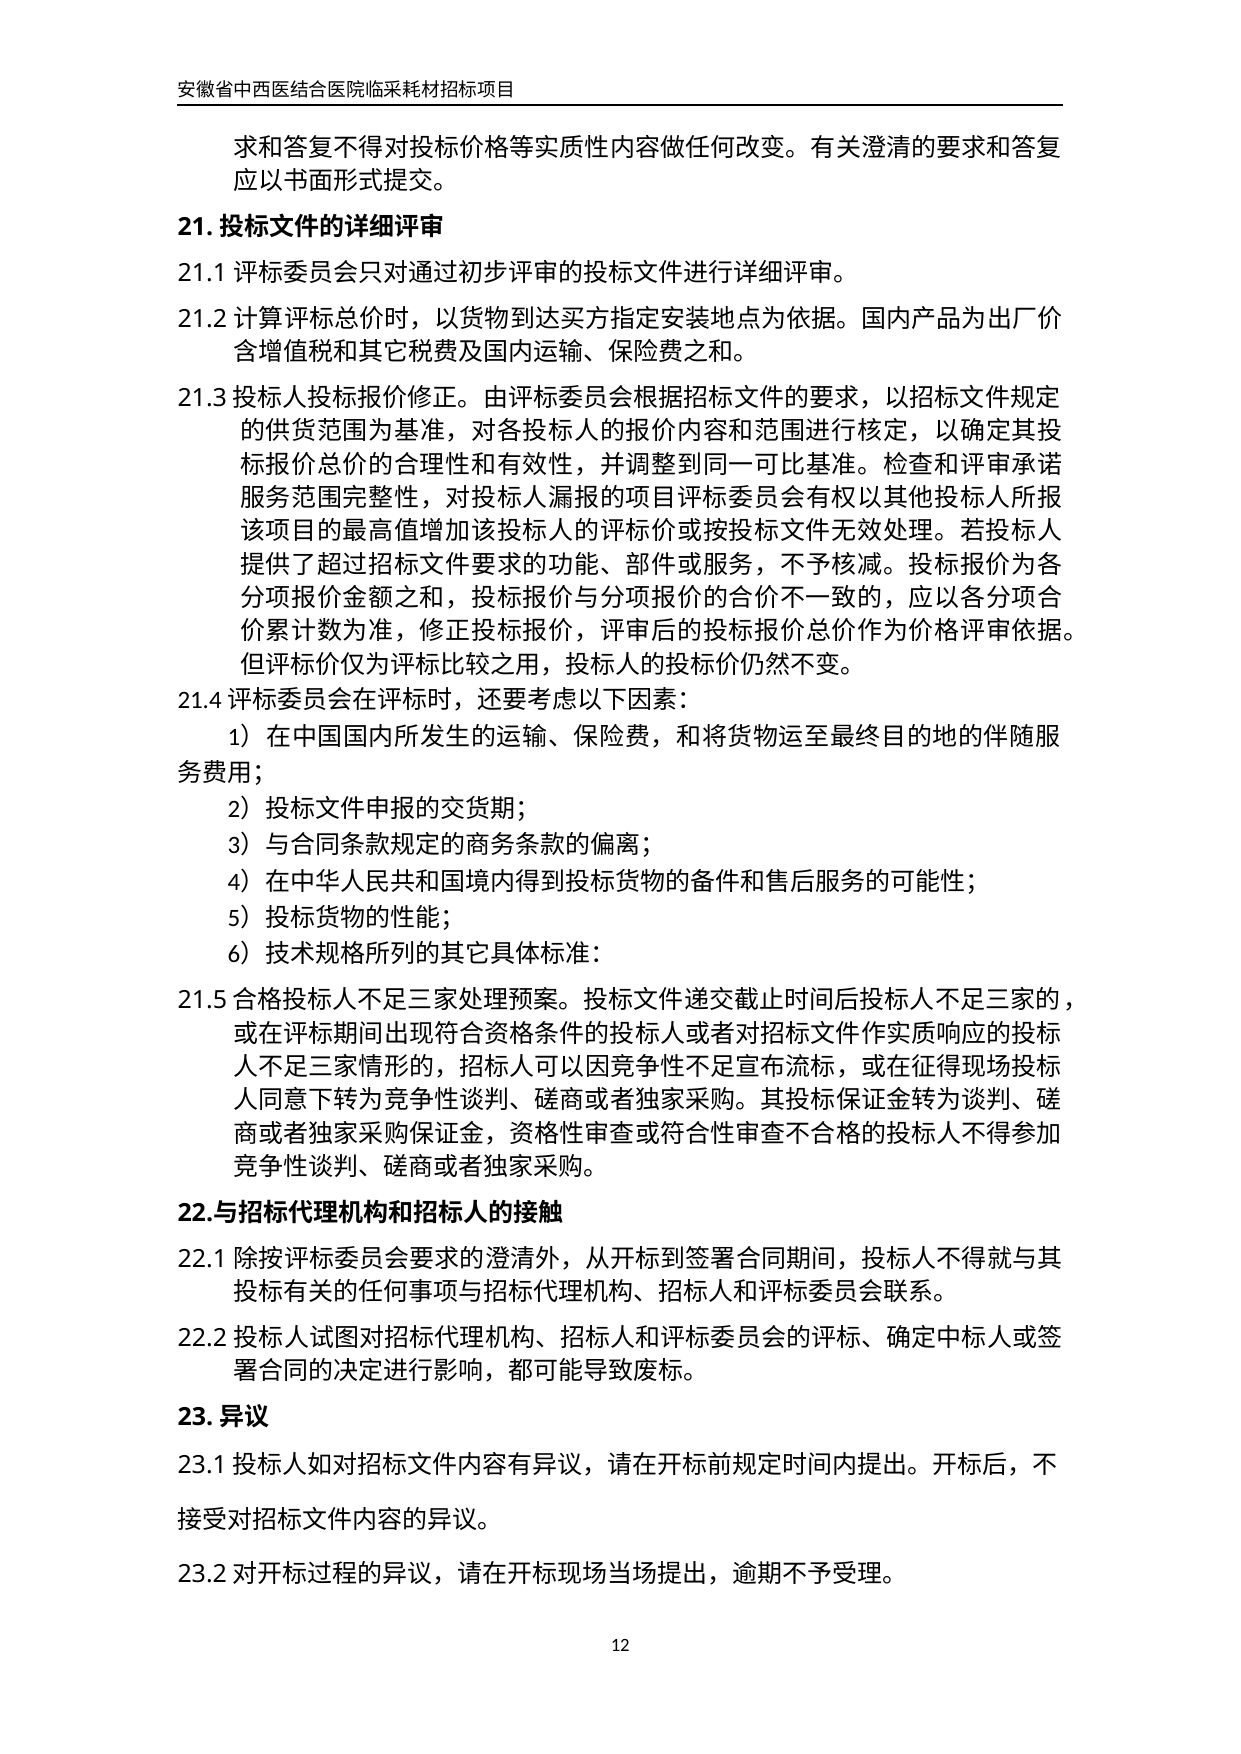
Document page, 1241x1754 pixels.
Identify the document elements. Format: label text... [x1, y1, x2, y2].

text 1）在中国国内所发生的运输、保险费，和将货物运至最终目的地的伴随服务费用； [177, 716, 1063, 788]
text 22.1 除按评标委员会要求的澄清外，从开标到签署合同期间，投标人不得就与其投标有关的任何事项与招标代理机构、招标人和评标委员会联系。 [177, 1241, 1063, 1307]
text 21.4 评标委员会在评标时，还要考虑以下因素： [177, 680, 1063, 716]
text 21. 投标文件的详细评审 [177, 209, 1063, 242]
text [177, 130, 1063, 196]
text 23.1投标人如对招标文件内容有异议，请在开标前规定时间内提出。开标后，不接受对招标文件内容的异议。 [177, 1445, 1063, 1535]
text 3）与合同条款规定的商务条款的偏离； [177, 825, 1063, 861]
text 23.2对开标过程的异议，请在开标现场当场提出，逾期不予受理。 [177, 1553, 1063, 1590]
text 21.2 计算评标总价时，以货物到达买方指定安装地点为依据。国内产品为出厂价含增值税和其它税费及国内运输、保险费之和。 [177, 301, 1063, 367]
text 5）投标货物的性能； [177, 897, 1063, 933]
text 22.2 投标人试图对招标代理机构、招标人和评标委员会的评标、确定中标人或签署合同的决定进行影响，都可能导致废标。 [177, 1320, 1063, 1386]
text 21.5合格投标人不足三家处理预案。投标文件递交截止时间后投标人不足三家的，或在评标期间出现符合资格条件的投标人或者对招标文件作实质响应的投标人不足三家情形的，招标人可以因竞争性不足宣布流标，或在征得现场投标人同意下转为竞争性谈判、磋商或者独家采购。其投标保证金转为谈判、磋商或者独家采购保证金，资格性审查或符合性审查不合格的投标人不得参加竞争性谈判、磋商或者独家采购。 [177, 982, 1063, 1182]
text 2）投标文件申报的交货期； [177, 788, 1063, 825]
text 22.与招标代理机构和招标人的接触 [177, 1195, 1063, 1228]
text 4）在中华人民共和国境内得到投标货物的备件和售后服务的可能性； [177, 861, 1063, 897]
text 21.1 评标委员会只对通过初步评审的投标文件进行详细评审。 [177, 255, 1063, 288]
text 21.3投标人投标报价修正。由评标委员会根据招标文件的要求，以招标文件规定的供货范围为基准，对各投标人的报价内容和范围进行核定，以确定其投标报价总价的合理性和有效性，并调整到同一可比基准。检查和评审承诺服务范围完整性，对投标人漏报的项目评标委员会有权以其他投标人所报该项目的最高值增加该投标人的评标价或按投标文件无效处理。若投标人提供了超过招标文件要求的功能、部件或服务，不予核减。投标报价为各分项报价金额之和，投标报价与分项报价的合价不一致的，应以各分项合价累计数为准，修正投标报价，评审后的投标报价总价作为价格评审依据。但评标价仅为评标比较之用，投标人的投标价仍然不变。 [177, 380, 1063, 680]
text 23. 异议 [177, 1399, 1063, 1432]
text 6）技术规格所列的其它具体标准： [177, 933, 1063, 970]
